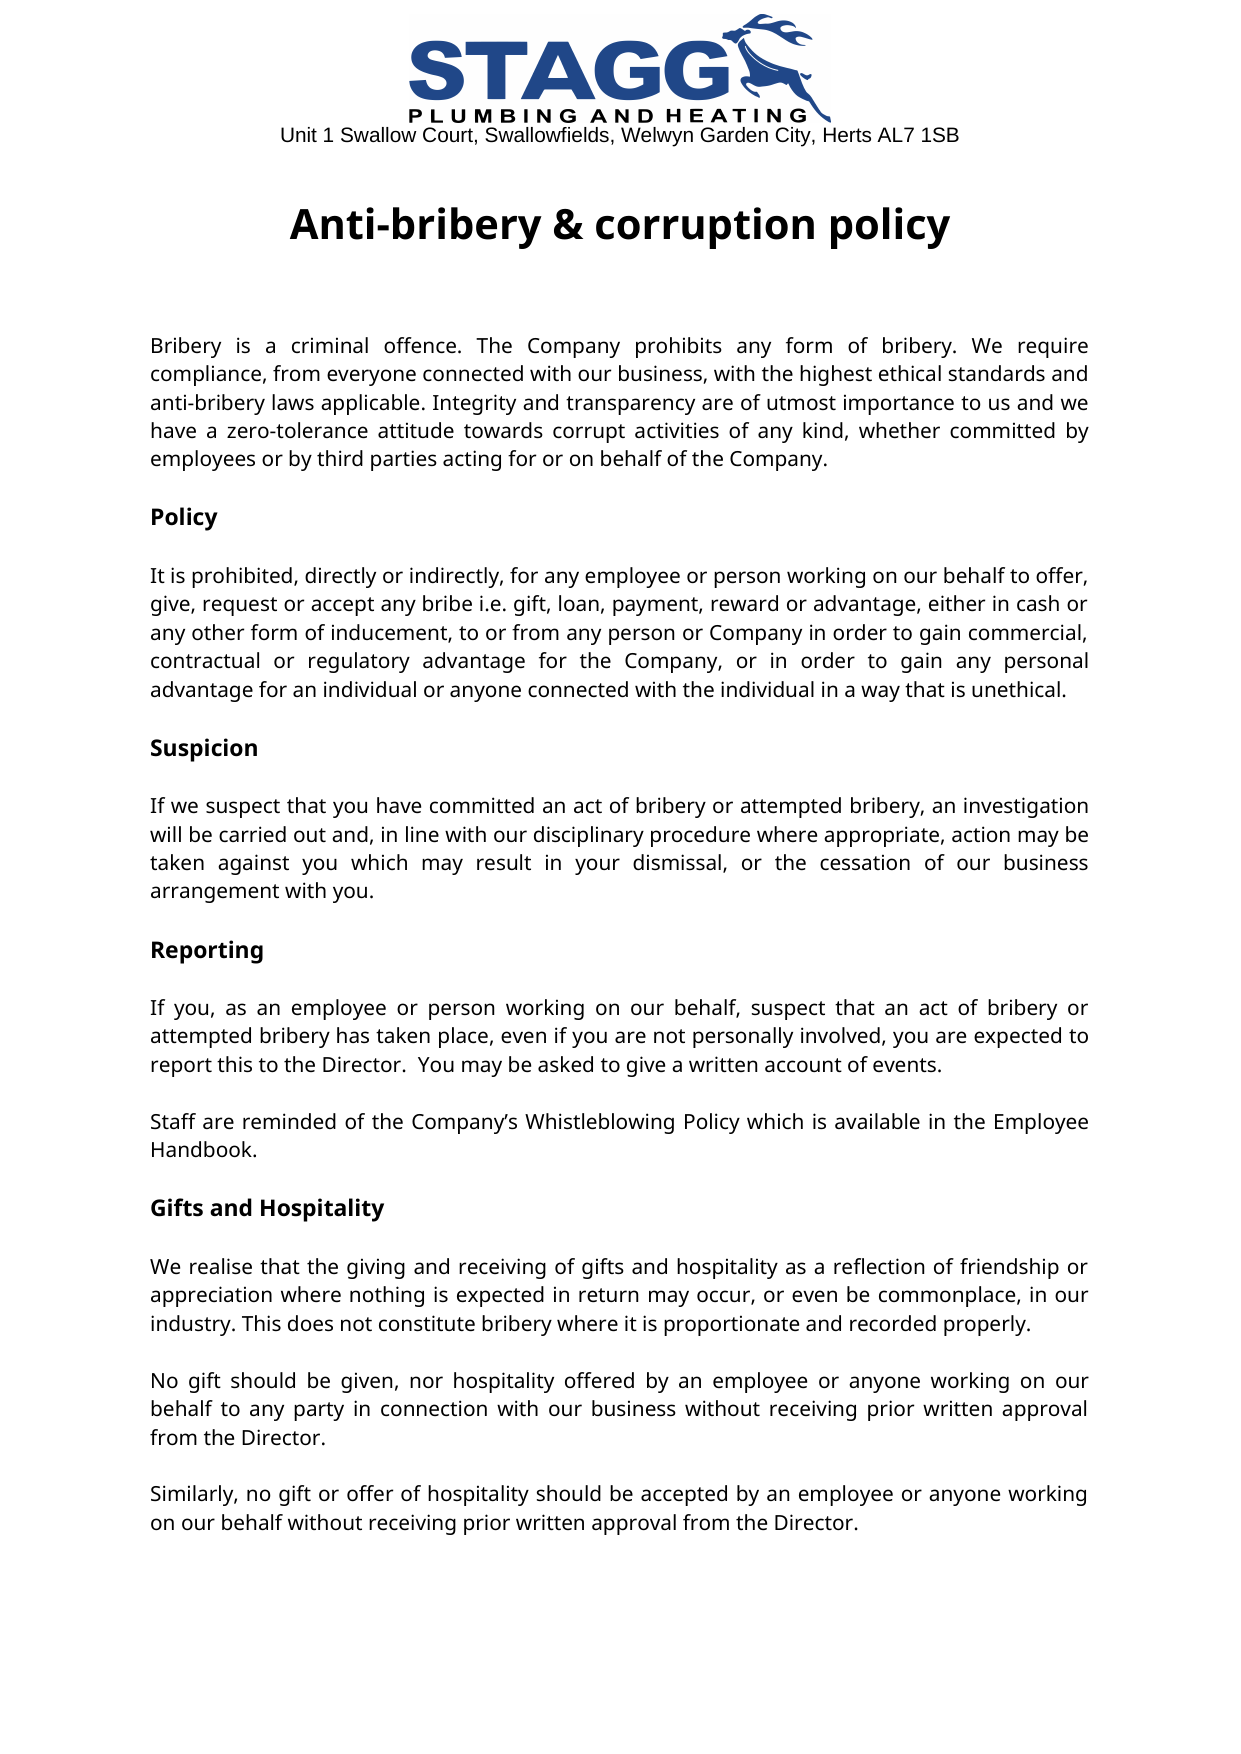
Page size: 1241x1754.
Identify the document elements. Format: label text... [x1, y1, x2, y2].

text If you, as an employee or person working on our behalf, suspect that an act of bribery or attempted bribery has taken place, even if you are not personally involved, you are expected to report this to the Director. You may be asked to give a written account of events. [150, 993, 1090, 1078]
text If we suspect that you have committed an act of bribery or attempted bribery, an investigation will be carried out and, in line with our disciplinary procedure where appropriate, action may be taken against you which may result in your dismissal, or the cessation of our business arrangement with you. [150, 791, 1090, 905]
text Policy [150, 501, 1090, 533]
text Gifts and Hospitality [150, 1192, 1090, 1223]
text Suspicion [150, 732, 1090, 763]
text Anti-bribery & corruption policy [150, 195, 1090, 252]
text It is prohibited, directly or indirectly, for any employee or person working on our behalf to offer, give, request or accept any bribe i.e. gift, loan, payment, reward or advantage, either in cash or any other form of inducement, to or from any person or Company in order to gain commercial, contractual or regulatory advantage for the Company, or in order to gain any personal advantage for an individual or anyone connected with the individual in a way that is unethical. [150, 561, 1090, 703]
text No gift should be given, nor hospitality offered by an employee or anyone working on our behalf to any party in connection with our business without receiving prior written approval from the Director. [150, 1366, 1090, 1451]
text Reporting [150, 933, 1090, 965]
text Bribery is a criminal offence. The Company prohibits any form of bribery. We require compliance, from everyone connected with our business, with the highest ethical standards and anti-bribery laws applicable. Integrity and transparency are of utmost importance to us and we have a zero-tolerance attitude towards corrupt activities of any kind, whether committed by employees or by third parties acting for or on behalf of the Company. [150, 304, 1090, 473]
text Similarly, no gift or offer of hospitality should be accepted by an employee or anyone working on our behalf without receiving prior written approval from the Director. [150, 1479, 1090, 1536]
text We realise that the giving and receiving of gifts and hospitality as a reflection of friendship or appreciation where nothing is expected in return may occur, or even be commonplace, in our industry. This does not constitute bribery where it is proportionate and recorded properly. [150, 1252, 1090, 1337]
picture [409, 14, 831, 123]
text Staff are reminded of the Company’s Whistleblowing Policy which is available in the Employee Handbook. [150, 1107, 1090, 1164]
